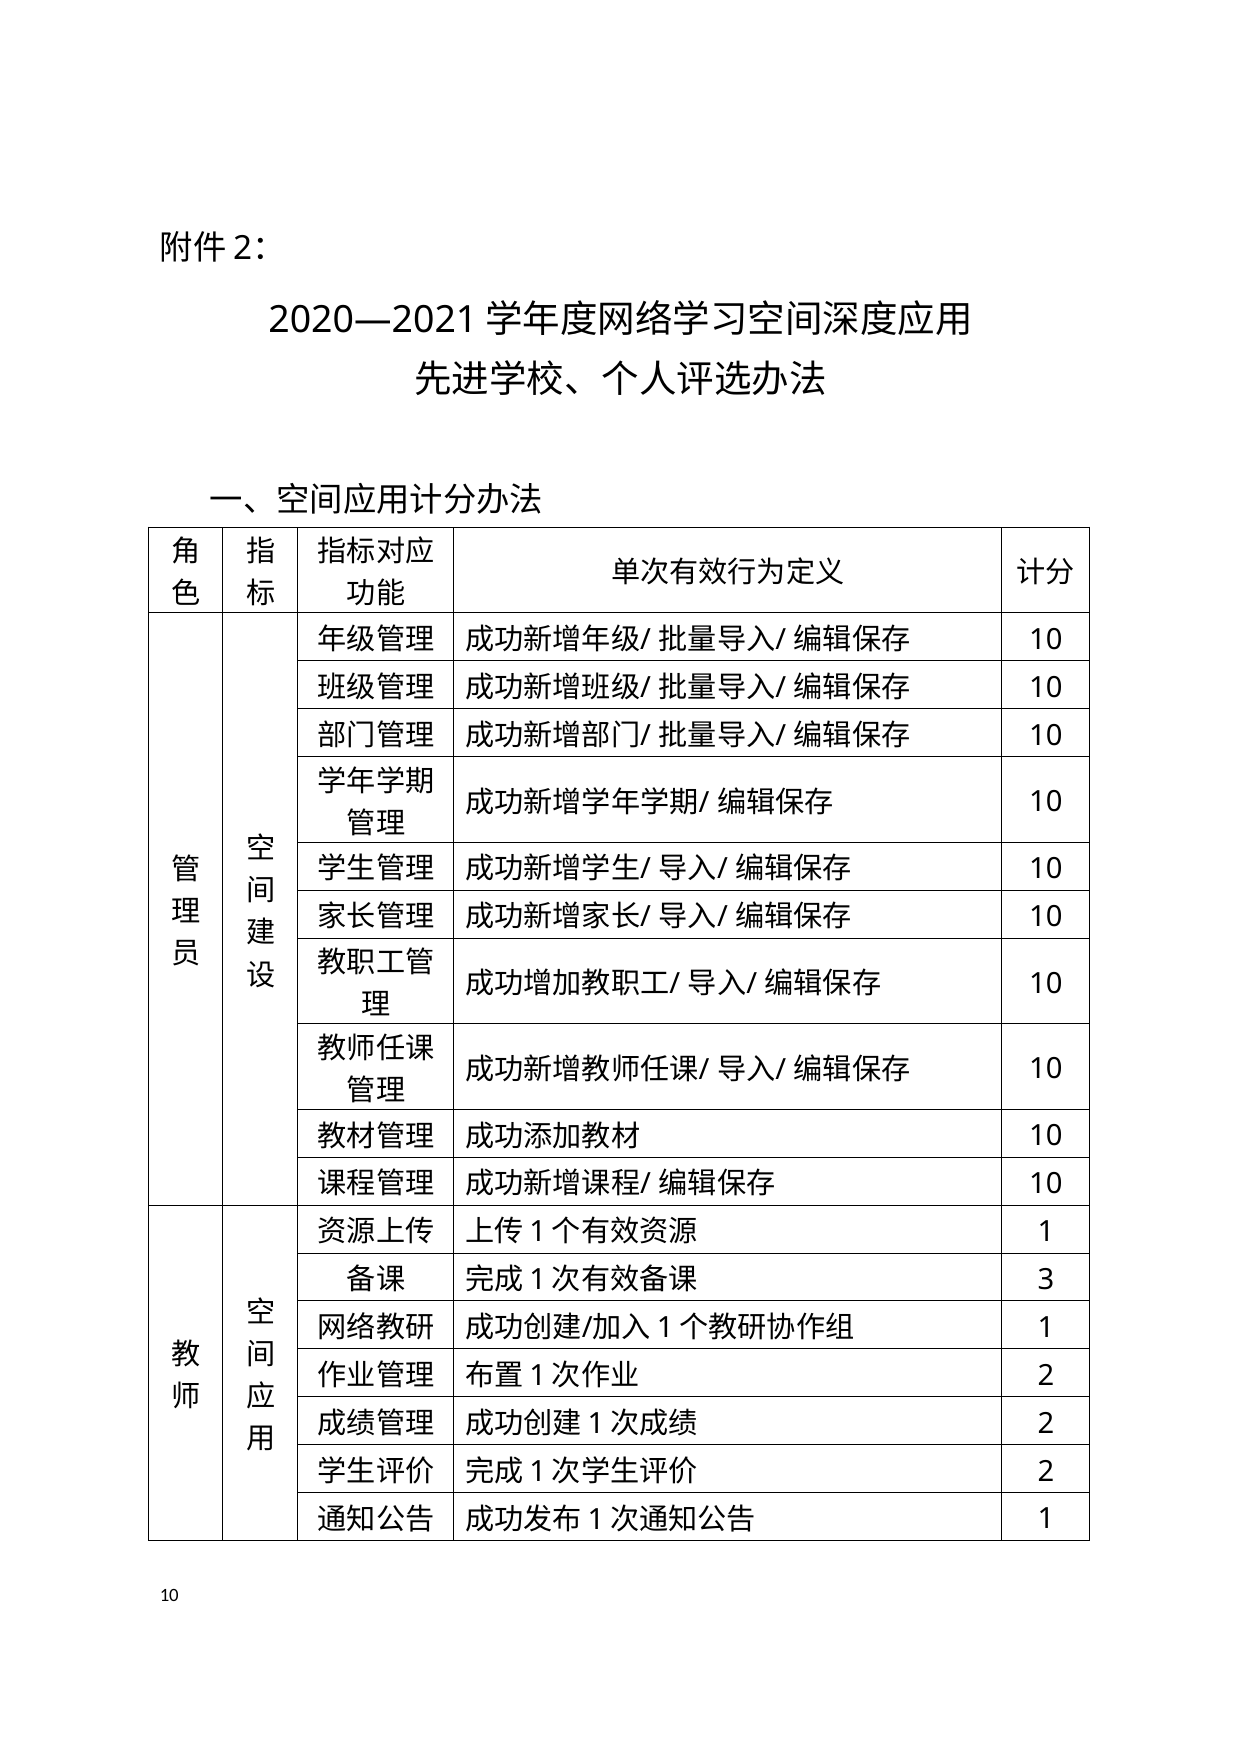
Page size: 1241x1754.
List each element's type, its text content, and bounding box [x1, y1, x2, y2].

table_cell 成功新增家长/ 导入/ 编辑保存 [454, 891, 1001, 937]
table_cell 备课 [298, 1254, 453, 1300]
table_cell 10 [1002, 757, 1089, 842]
text 2020—2021学年度网络学习空间深度应用 [159, 286, 1081, 346]
table_cell 成功创建/加入1个教研协作组 [454, 1301, 1001, 1348]
table_cell 完成1次学生评价 [454, 1445, 1001, 1492]
text 先进学校、个人评选办法 [159, 346, 1081, 406]
table_header 指标 [223, 528, 297, 612]
table_cell 成功添加教材 [454, 1110, 1001, 1157]
table_cell 课程管理 [298, 1158, 453, 1204]
table_cell 教师任课管理 [298, 1024, 453, 1109]
table_cell 成功创建1次成绩 [454, 1397, 1001, 1444]
table_cell 学生管理 [298, 843, 453, 889]
table_cell 成功发布1次通知公告 [454, 1493, 1001, 1540]
text 附件2： [159, 221, 1081, 269]
table_cell 10 [1002, 843, 1089, 889]
table_cell 空间建设 [223, 613, 297, 1204]
table_cell 上传1个有效资源 [454, 1206, 1001, 1252]
table_cell 家长管理 [298, 891, 453, 937]
table_cell 网络教研 [298, 1301, 453, 1348]
table_cell 10 [1002, 1024, 1089, 1109]
table_cell 10 [1002, 709, 1089, 756]
table_cell 成绩管理 [298, 1397, 453, 1444]
table_header 单次有效行为定义 [454, 528, 1001, 612]
table_cell 班级管理 [298, 661, 453, 708]
table_cell 教师 [149, 1206, 222, 1540]
table_cell 成功新增教师任课/ 导入/ 编辑保存 [454, 1024, 1001, 1109]
table_cell 1 [1002, 1493, 1089, 1540]
table_header 计分 [1002, 528, 1089, 612]
table_cell 10 [1002, 661, 1089, 708]
table_cell 完成1次有效备课 [454, 1254, 1001, 1300]
table_cell 成功新增部门/ 批量导入/ 编辑保存 [454, 709, 1001, 756]
table_cell 3 [1002, 1254, 1089, 1300]
table_cell 教职工管理 [298, 939, 453, 1023]
table_cell 1 [1002, 1301, 1089, 1348]
table_cell 成功新增学年学期/ 编辑保存 [454, 757, 1001, 842]
table_cell 空间应用 [223, 1206, 297, 1540]
table_cell 成功增加教职工/ 导入/ 编辑保存 [454, 939, 1001, 1023]
table_cell 部门管理 [298, 709, 453, 756]
table_cell 10 [1002, 613, 1089, 660]
table_cell 10 [1002, 891, 1089, 937]
table_cell 通知公告 [298, 1493, 453, 1540]
table_cell 成功新增课程/ 编辑保存 [454, 1158, 1001, 1204]
table_cell 成功新增班级/ 批量导入/ 编辑保存 [454, 661, 1001, 708]
table_cell 作业管理 [298, 1349, 453, 1396]
table_header 指标对应功能 [298, 528, 453, 612]
table_cell 管理员 [149, 613, 222, 1204]
table_cell 学生评价 [298, 1445, 453, 1492]
table_cell 1 [1002, 1206, 1089, 1252]
table_cell 2 [1002, 1445, 1089, 1492]
table_cell 10 [1002, 1110, 1089, 1157]
table_cell 成功新增年级/ 批量导入/ 编辑保存 [454, 613, 1001, 660]
text 一、空间应用计分办法 [159, 466, 1081, 527]
table_cell 成功新增学生/ 导入/ 编辑保存 [454, 843, 1001, 889]
table_cell 学年学期管理 [298, 757, 453, 842]
table_cell 10 [1002, 1158, 1089, 1204]
table_cell 资源上传 [298, 1206, 453, 1252]
table_cell 教材管理 [298, 1110, 453, 1157]
table_cell 年级管理 [298, 613, 453, 660]
table_cell 布置1次作业 [454, 1349, 1001, 1396]
table_cell 10 [1002, 939, 1089, 1023]
table_cell 2 [1002, 1349, 1089, 1396]
table_cell 2 [1002, 1397, 1089, 1444]
table_header 角色 [149, 528, 222, 612]
